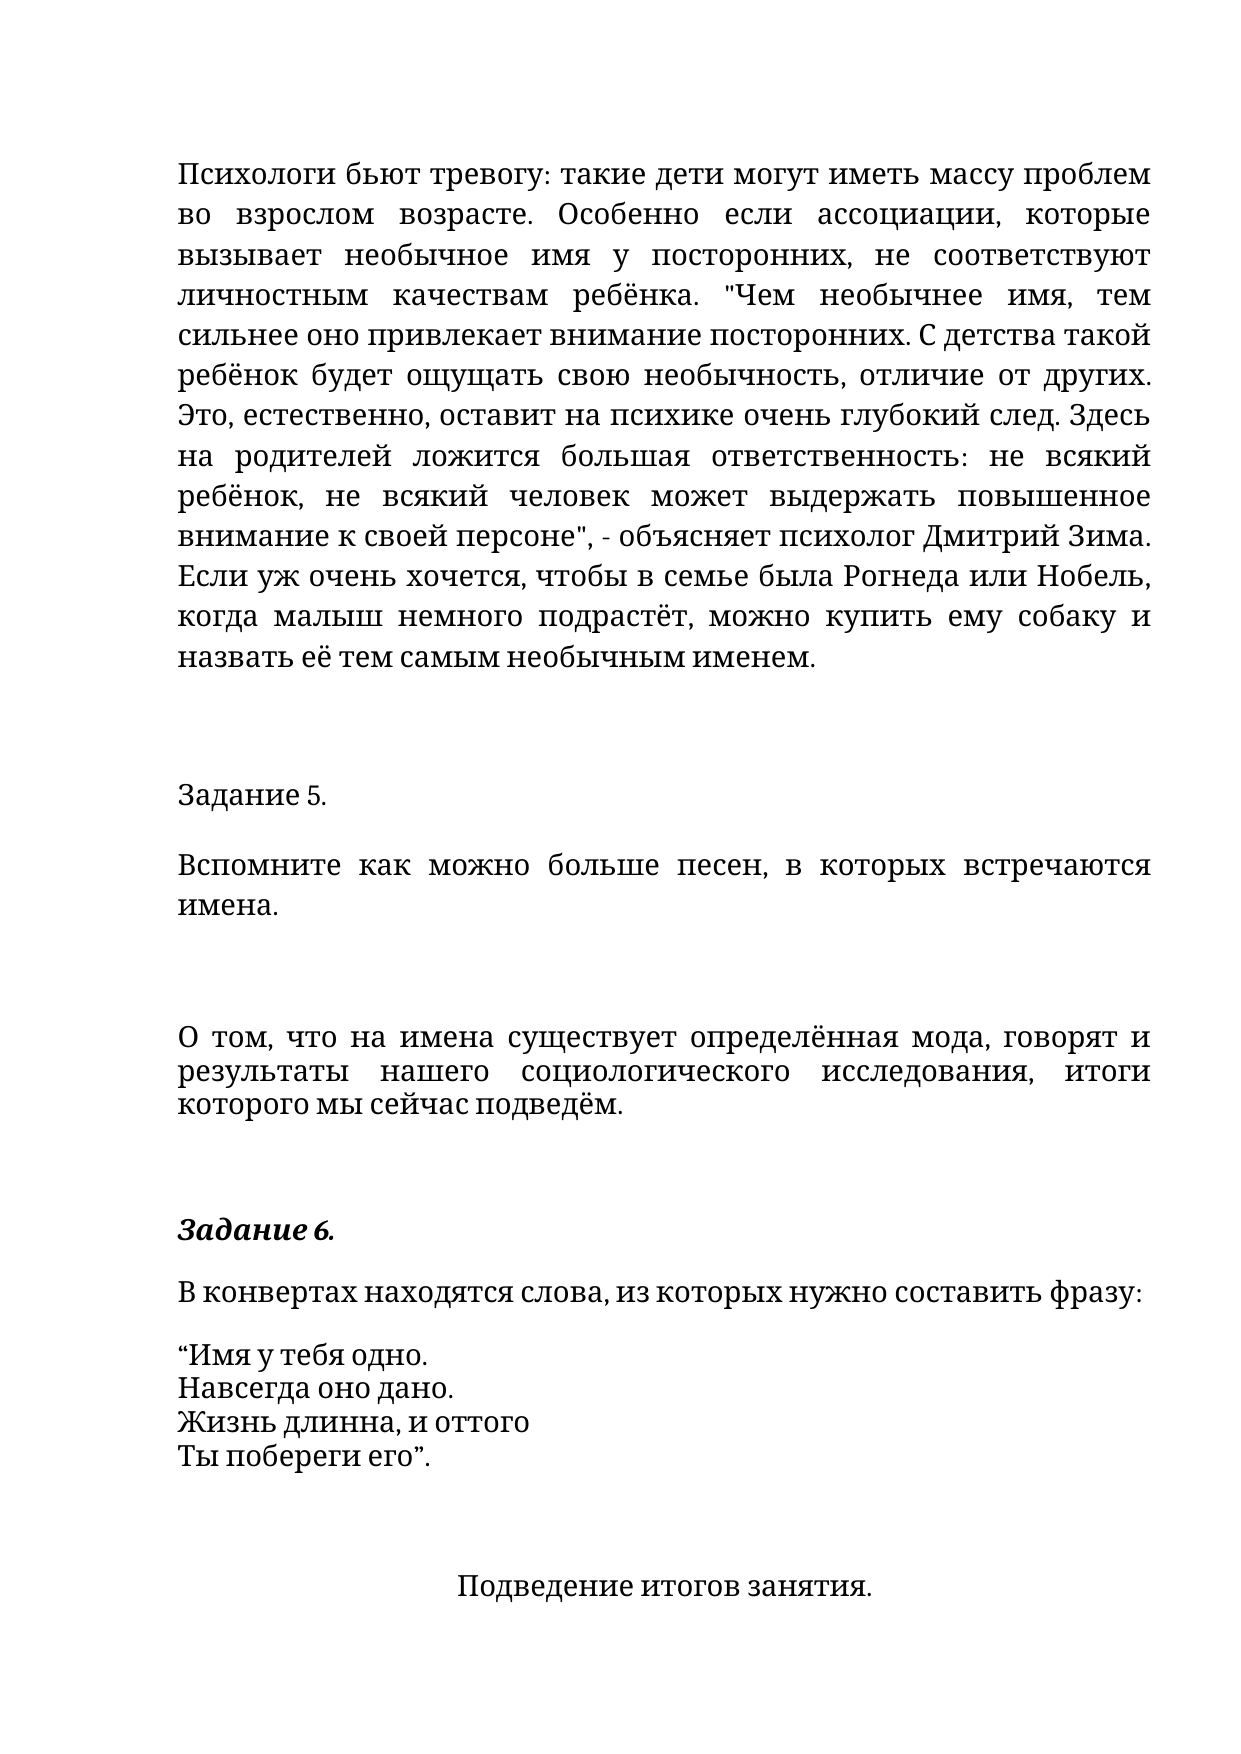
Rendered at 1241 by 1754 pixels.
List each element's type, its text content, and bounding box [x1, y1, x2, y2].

text Вспомните как можно больше песен, в которых встречаются имена. [177, 849, 1152, 923]
text Подведение итогов занятия. [177, 1570, 1152, 1604]
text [177, 118, 1152, 674]
text О том, что на имена существует определённая мода, говорят и результаты нашего социологического исследования, итоги которого мы сейчас подведём. [177, 1021, 1152, 1122]
text В конвертах находятся слова, из которых нужно составить фразу: [177, 1276, 1152, 1310]
text Задание 6. [177, 1214, 1152, 1247]
text Задание 5. [177, 779, 1152, 813]
text “Имя у тебя одно. Навсегда оно дано. Жизнь длинна, и оттого Ты побереги его”. [177, 1339, 1152, 1473]
